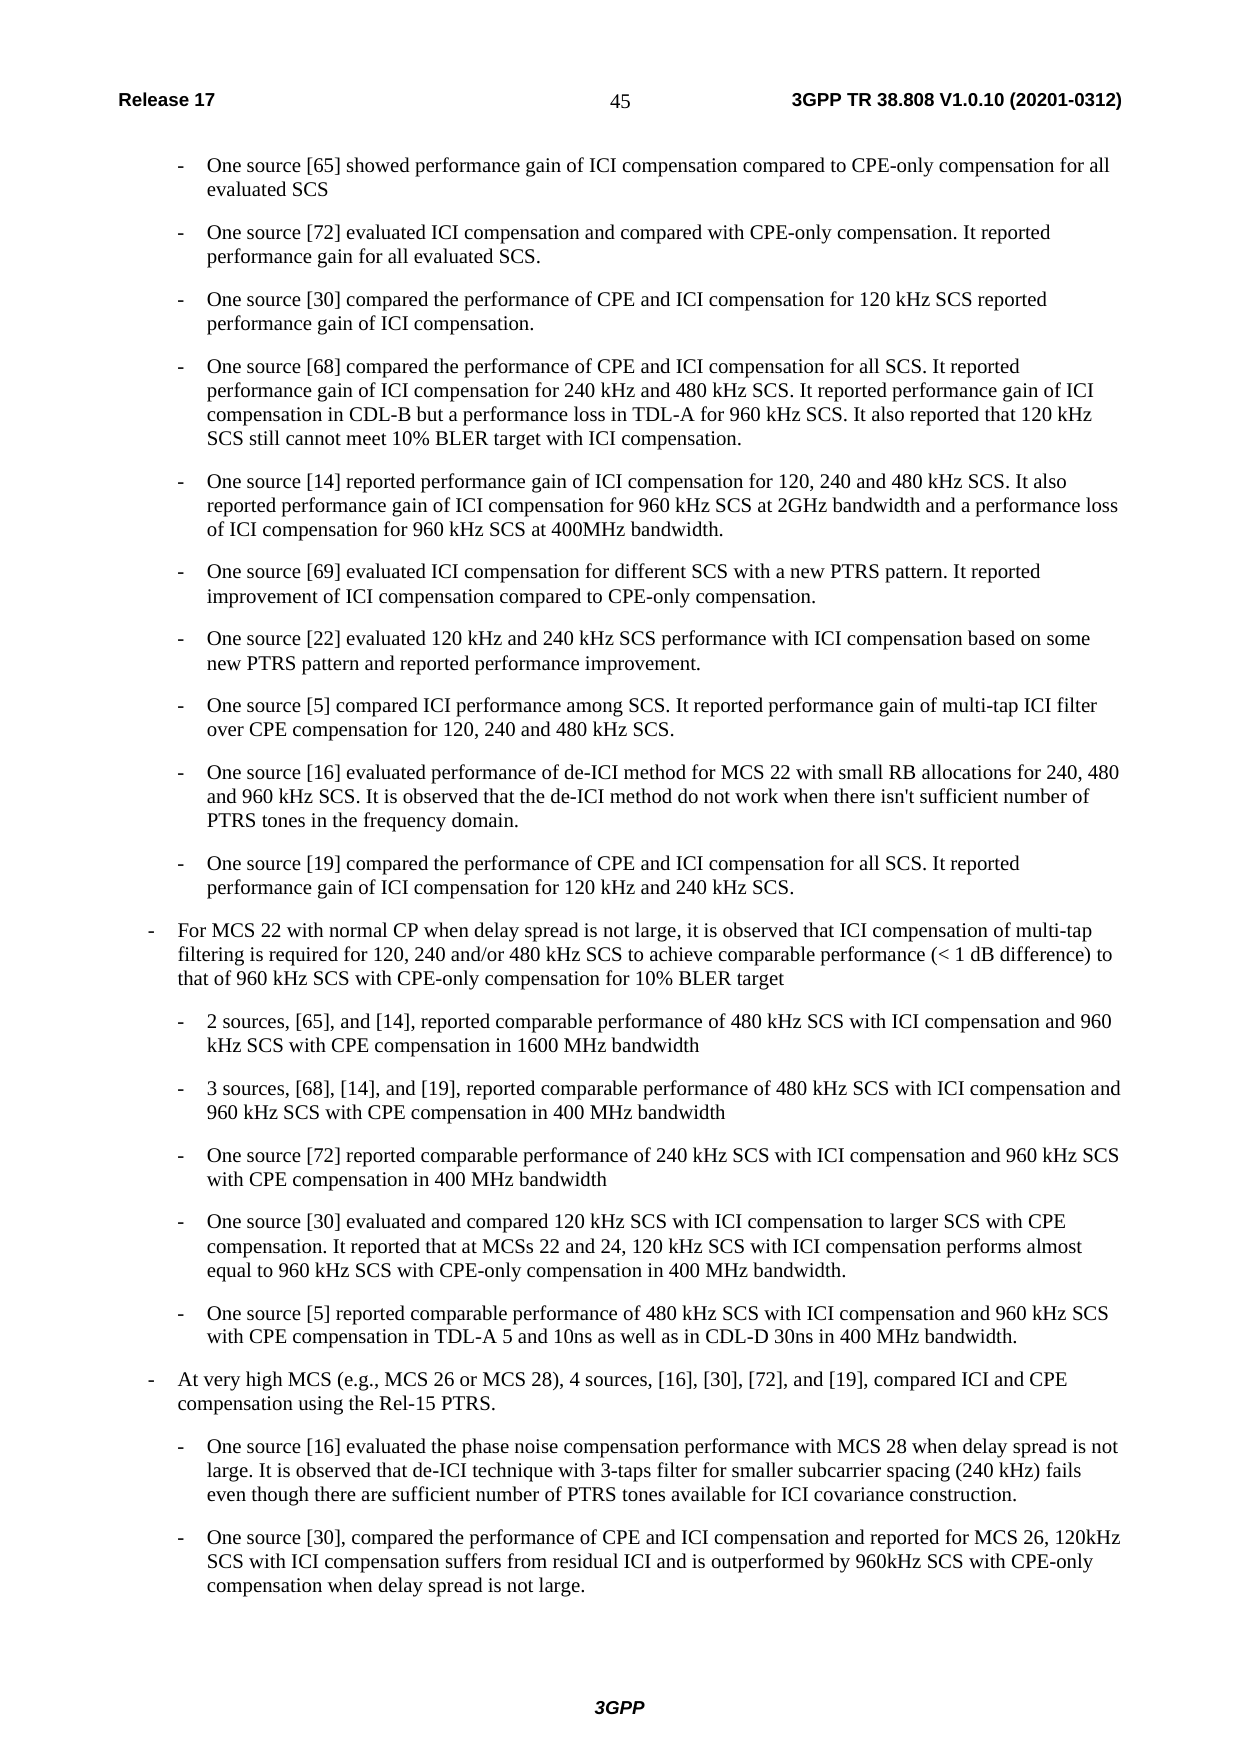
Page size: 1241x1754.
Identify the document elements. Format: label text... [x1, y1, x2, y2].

text - One source [69] evaluated ICI compensation for different SCS with a new PTRS pattern. It reported improvement of ICI compensation compared to CPE-only compensation. [177, 559, 1122, 608]
text - One source [5] compared ICI performance among SCS. It reported performance gain of multi-tap ICI filter over CPE compensation for 120, 240 and 480 kHz SCS. [177, 693, 1122, 741]
text - One source [22] evaluated 120 kHz and 240 kHz SCS performance with ICI compensation based on some new PTRS pattern and reported performance improvement. [177, 626, 1122, 674]
text - One source [30], compared the performance of CPE and ICI compensation and reported for MCS 26, 120kHz SCS with ICI compensation suffers from residual ICI and is outperformed by 960kHz SCS with CPE-only compensation when delay spread is not large. [177, 1525, 1122, 1597]
text - One source [5] reported comparable performance of 480 kHz SCS with ICI compensation and 960 kHz SCS with CPE compensation in TDL-A 5 and 10ns as well as in CDL-D 30ns in 400 MHz bandwidth. [177, 1300, 1122, 1348]
text - For MCS 22 with normal CP when delay spread is not large, it is observed that ICI compensation of multi-tap filtering is required for 120, 240 and/or 480 kHz SCS to achieve comparable performance (< 1 dB difference) to that of 960 kHz SCS with CPE-only compensation for 10% BLER target [148, 918, 1122, 990]
text - At very high MCS (e.g., MCS 26 or MCS 28), 4 sources, [16], [30], [72], and [19], compared ICI and CPE compensation using the Rel-15 PTRS. [148, 1367, 1122, 1415]
text - One source [30] compared the performance of CPE and ICI compensation for 120 kHz SCS reported performance gain of ICI compensation. [177, 287, 1122, 335]
text - One source [16] evaluated the phase noise compensation performance with MCS 28 when delay spread is not large. It is observed that de-ICI technique with 3-taps filter for smaller subcarrier spacing (240 kHz) fails even though there are sufficient number of PTRS tones available for ICI covariance construction. [177, 1434, 1122, 1506]
text - One source [72] evaluated ICI compensation and compared with CPE-only compensation. It reported performance gain for all evaluated SCS. [177, 220, 1122, 268]
text - 2 sources, [65], and [14], reported comparable performance of 480 kHz SCS with ICI compensation and 960 kHz SCS with CPE compensation in 1600 MHz bandwidth [177, 1009, 1122, 1057]
text - One source [16] evaluated performance of de-ICI method for MCS 22 with small RB allocations for 240, 480 and 960 kHz SCS. It is observed that the de-ICI method do not work when there isn't sufficient number of PTRS tones in the frequency domain. [177, 760, 1122, 832]
text - One source [30] evaluated and compared 120 kHz SCS with ICI compensation to larger SCS with CPE compensation. It reported that at MCSs 22 and 24, 120 kHz SCS with ICI compensation performs almost equal to 960 kHz SCS with CPE-only compensation in 400 MHz bandwidth. [177, 1209, 1122, 1282]
text - One source [68] compared the performance of CPE and ICI compensation for all SCS. It reported performance gain of ICI compensation for 240 kHz and 480 kHz SCS. It reported performance gain of ICI compensation in CDL-B but a performance loss in TDL-A for 960 kHz SCS. It also reported that 120 kHz SCS still cannot meet 10% BLER target with ICI compensation. [177, 353, 1122, 450]
text - One source [14] reported performance gain of ICI compensation for 120, 240 and 480 kHz SCS. It also reported performance gain of ICI compensation for 960 kHz SCS at 2GHz bandwidth and a performance loss of ICI compensation for 960 kHz SCS at 400MHz bandwidth. [177, 468, 1122, 541]
text - One source [72] reported comparable performance of 240 kHz SCS with ICI compensation and 960 kHz SCS with CPE compensation in 400 MHz bandwidth [177, 1143, 1122, 1191]
text - One source [65] showed performance gain of ICI compensation compared to CPE-only compensation for all evaluated SCS [177, 153, 1122, 201]
text - One source [19] compared the performance of CPE and ICI compensation for all SCS. It reported performance gain of ICI compensation for 120 kHz and 240 kHz SCS. [177, 851, 1122, 899]
text - 3 sources, [68], [14], and [19], reported comparable performance of 480 kHz SCS with ICI compensation and 960 kHz SCS with CPE compensation in 400 MHz bandwidth [177, 1076, 1122, 1124]
